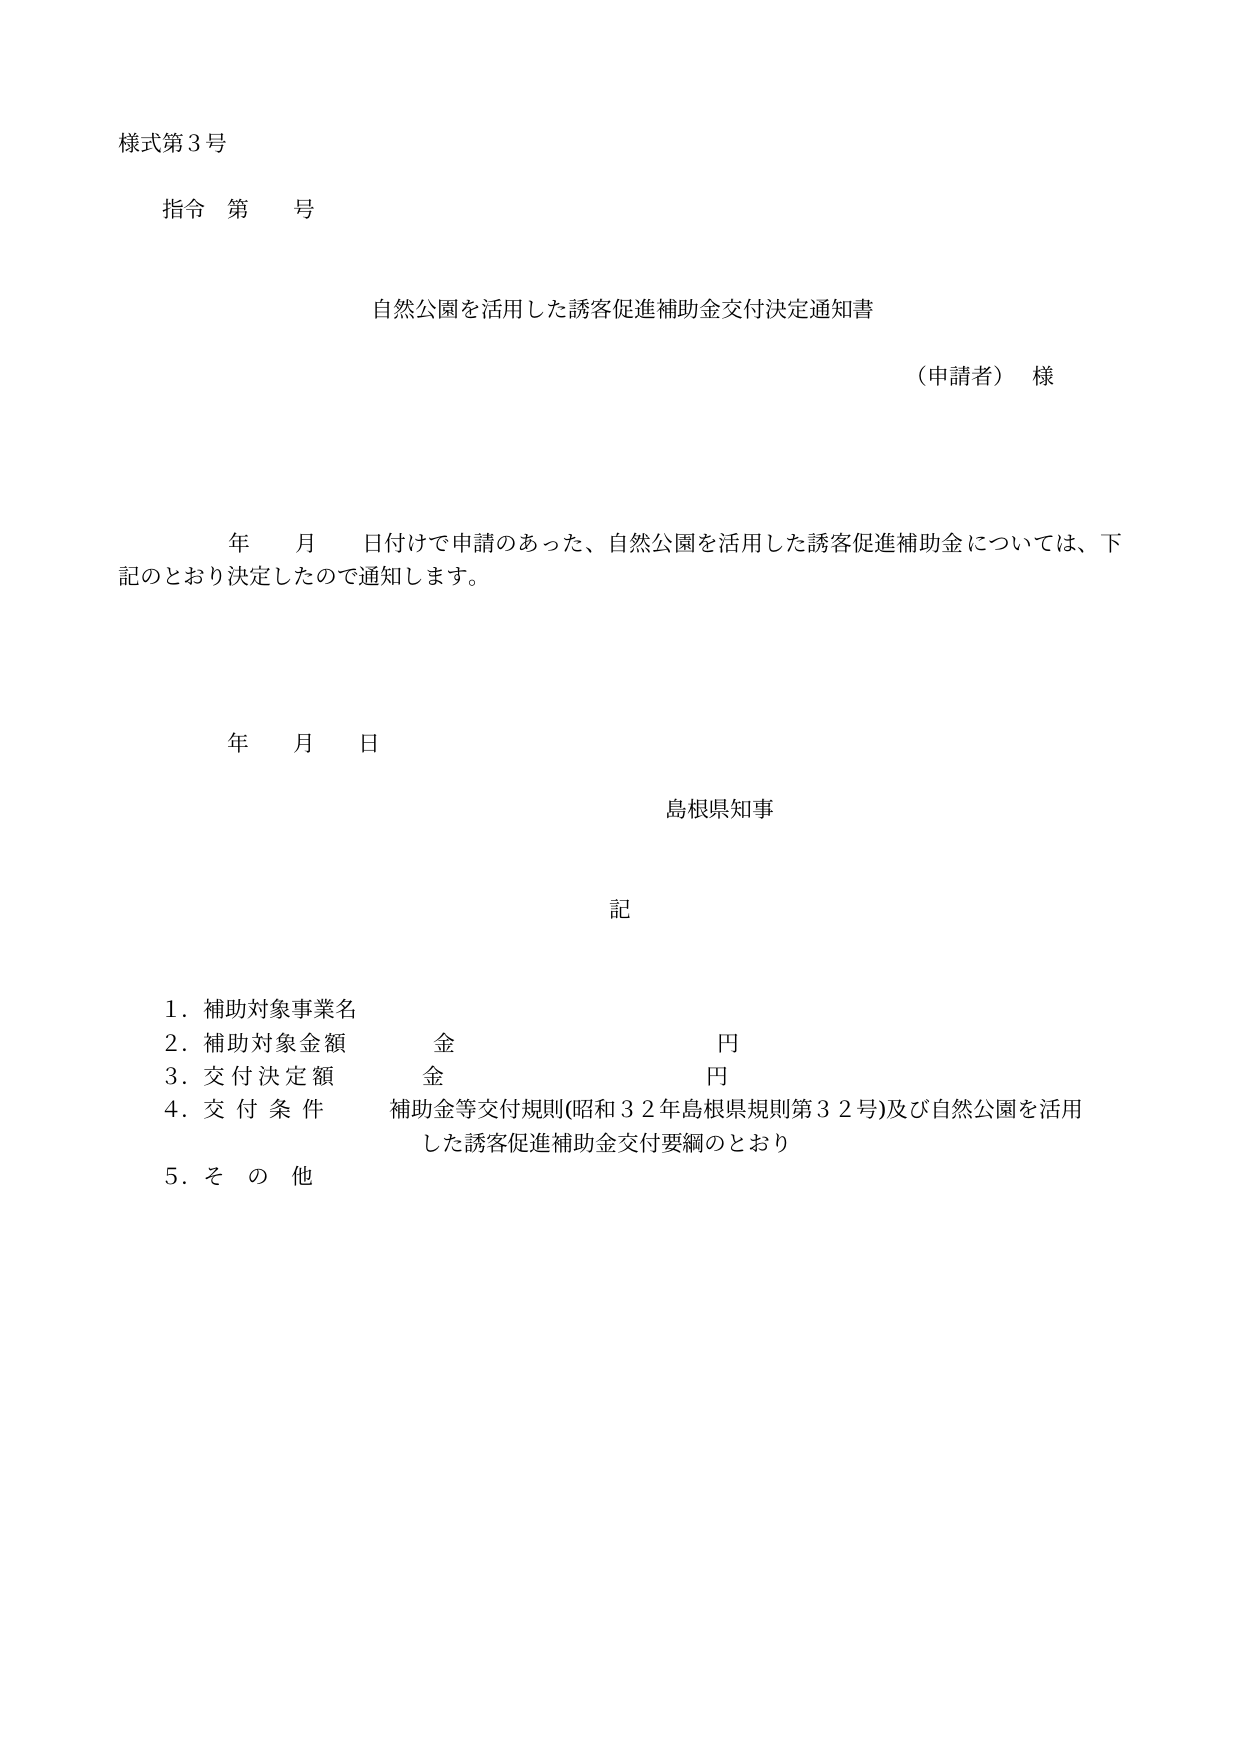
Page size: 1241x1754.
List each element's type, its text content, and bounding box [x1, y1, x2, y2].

text した誘客促進補助金交付要綱のとおり [420, 1125, 1122, 1158]
text ５．そ の 他 [160, 1158, 1122, 1192]
text 記 [118, 892, 1122, 925]
text 指令 第 号 [118, 192, 1122, 225]
text 島根県知事 [118, 792, 1034, 825]
text 年 月 日 [118, 725, 1122, 758]
text ２．補助対象金額 金 円 [160, 1025, 1122, 1058]
text （申請者） 様 [118, 358, 1128, 392]
text ３．交付決定額 金 円 [160, 1058, 1122, 1092]
text １．補助対象事業名 [160, 992, 1122, 1025]
text ４．交付条件 補助金等交付規則(昭和３２年島根県規則第３２号)及び自然公園を活用 [160, 1092, 1122, 1125]
text 年 月 日付けで申請のあった、自然公園を活用した誘客促進補助金については、下記のとおり決定したので通知します。 [118, 525, 1122, 592]
text 様式第３号 [118, 125, 1032, 158]
text 自然公園を活用した誘客促進補助金交付決定通知書 [118, 292, 1128, 325]
